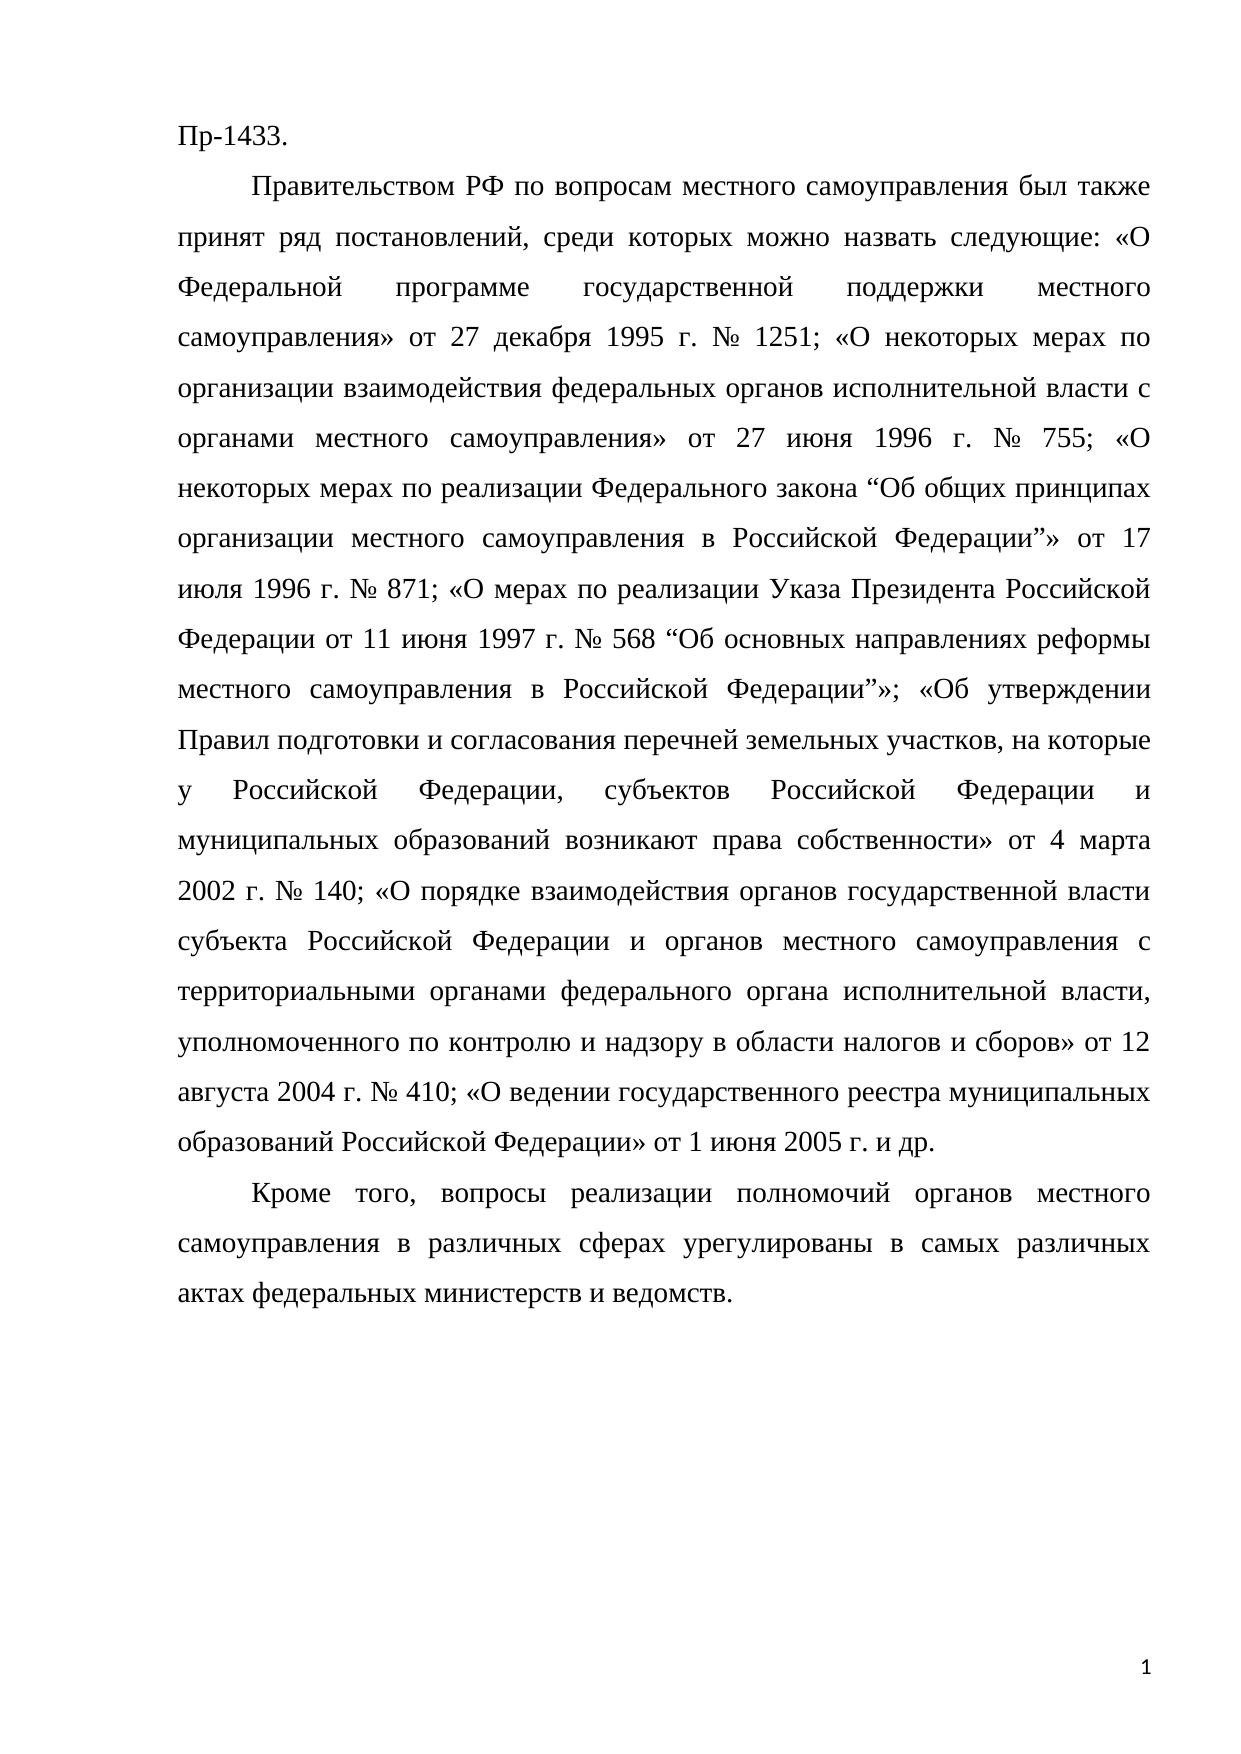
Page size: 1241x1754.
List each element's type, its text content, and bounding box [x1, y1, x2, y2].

text Кроме того, вопросы реализации полномочий органов местного самоуправления в различных сферах урегулированы в самых различных актах федеральных министерств и ведомств. [177, 1175, 1152, 1309]
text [177, 118, 1152, 152]
text Правительством РФ по вопросам местного самоуправления был также принят ряд постановлений, среди которых можно назвать следующие: «О Федеральной программе государственной поддержки местного самоуправления» от 27 декабря 1995 г. № 1251; «О некоторых мерах по организации взаимодействия федеральных органов исполнительной власти с органами местного самоуправления» от 27 июня 1996 г. № 755; «О некоторых мерах по реализации Федерального закона “Об общих принципах организации местного самоуправления в Российской Федерации”» от 17 июля 1996 г. № 871; «О мерах по реализации Указа Президента Российской Федерации от 11 июня 1997 г. № 568 “Об основных направлениях реформы местного самоуправления в Российской Федерации”»; «Об утверждении Правил подготовки и согласования перечней земельных участков, на которые у Российской Федерации, субъектов Российской Федерации и муниципальных образований возникают права собственности» от 4 марта 2002 г. № 140; «О порядке взаимодействия органов государственной власти субъекта Российской Федерации и органов местного самоуправления с территориальными органами федерального органа исполнительной власти, уполномоченного по контролю и надзору в области налогов и сборов» от 12 августа 2004 г. № 410; «О ведении государственного реестра муниципальных образований Российской Федерации» от 1 июня 2005 г. и др. [177, 168, 1152, 1158]
